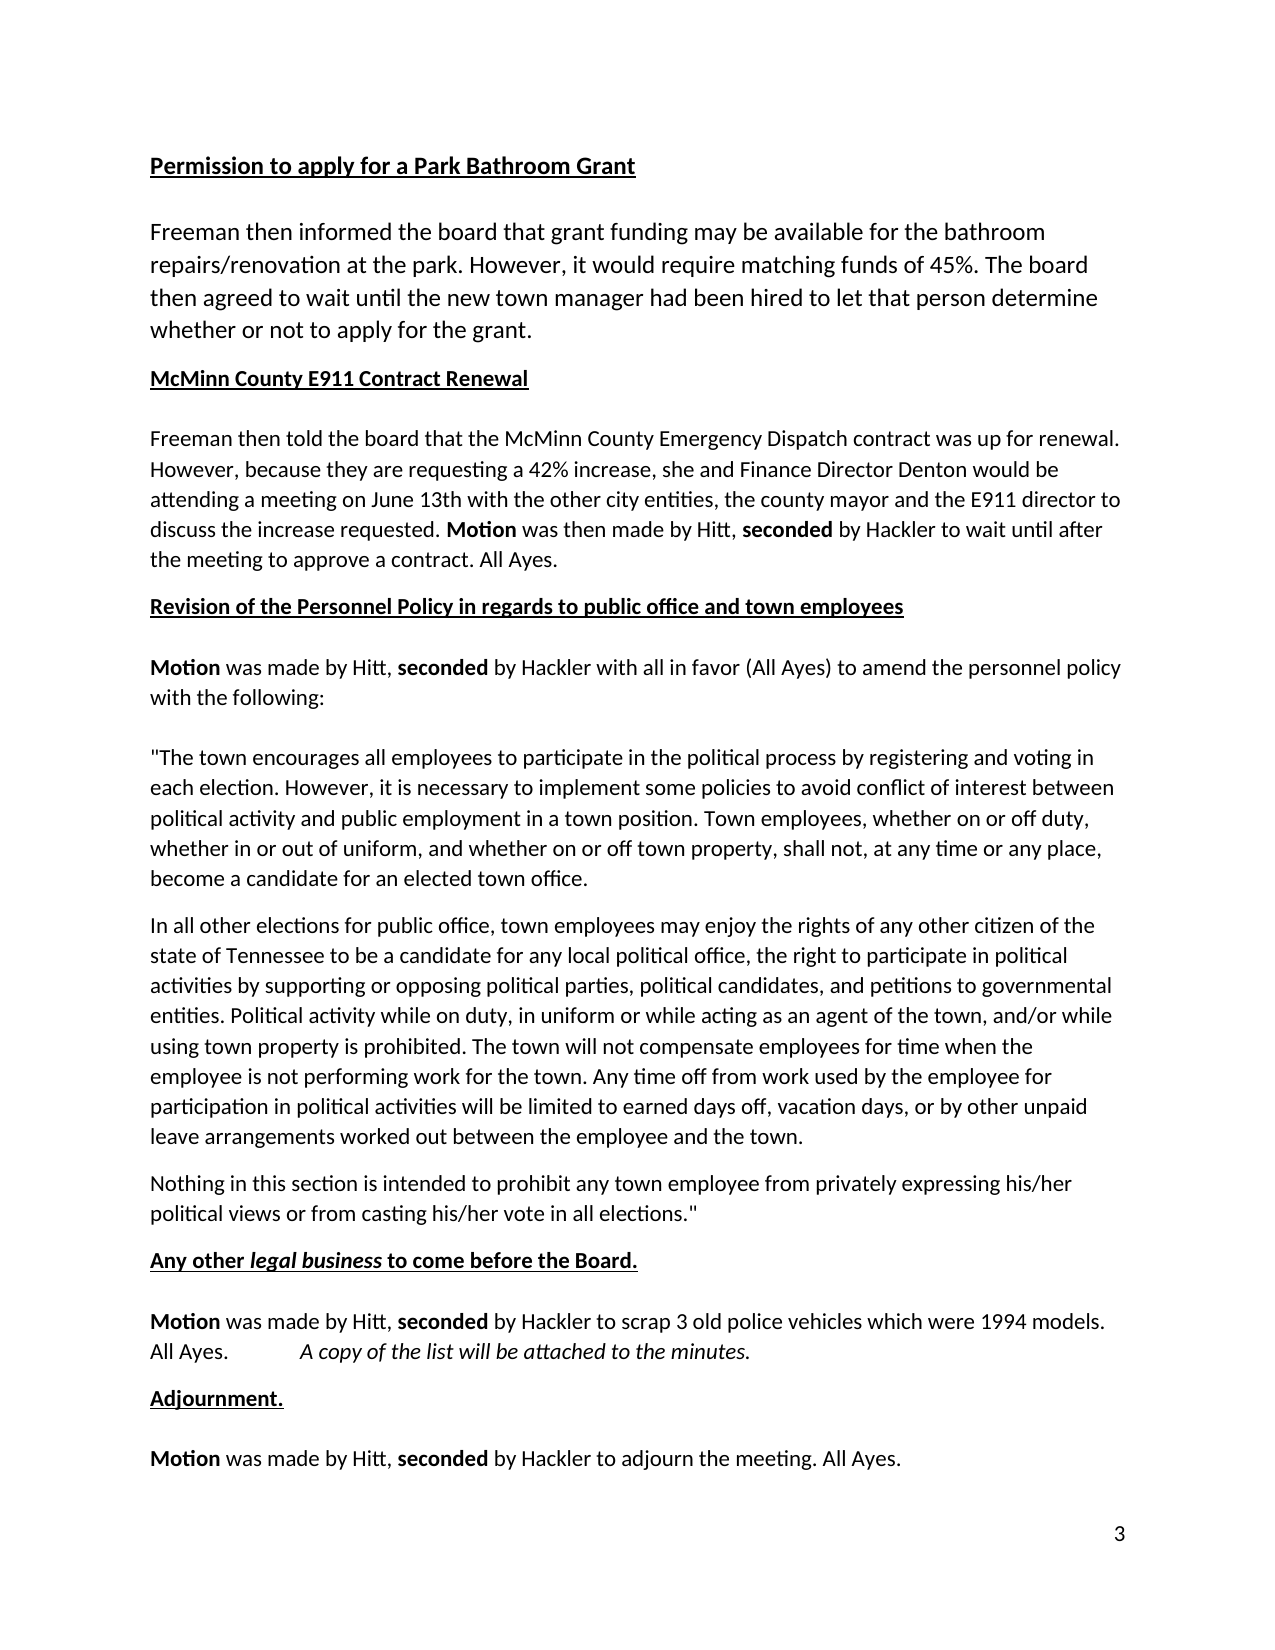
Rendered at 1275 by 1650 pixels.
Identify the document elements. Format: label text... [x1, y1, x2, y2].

text Any other legal business to come before the Board. Motion was made by Hitt, seconded by Hackler to scrap 3 old police vehicles which were 1994 models. All Ayes. A copy of the list will be attached to the minutes. [150, 1246, 1125, 1365]
text Revision of the Personnel Policy in regards to public office and town employees Motion was made by Hitt, seconded by Hackler with all in favor (All Ayes) to amend the personnel policy with the following: "The town encourages all employees to participate in the political process by registering and voting in each election. However, it is necessary to implement some policies to avoid conflict of interest between political activity and public employment in a town position. Town employees, whether on or off duty, whether in or out of uniform, and whether on or off town property, shall not, at any time or any place, become a candidate for an elected town office. [150, 592, 1125, 892]
text In all other elections for public office, town employees may enjoy the rights of any other citizen of the state of Tennessee to be a candidate for any local political office, the right to participate in political activities by supporting or opposing political parties, political candidates, and petitions to governmental entities. Political activity while on duty, in uniform or while acting as an agent of the town, and/or while using town property is prohibited. The town will not compensate employees for time when the employee is not performing work for the town. Any time off from work used by the employee for participation in political activities will be limited to earned days off, vacation days, or by other unpaid leave arrangements worked out between the employee and the town. [150, 911, 1125, 1151]
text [150, 150, 1125, 345]
text Nothing in this section is intended to prohibit any town employee from privately expressing his/her political views or from casting his/her vote in all elections." [150, 1169, 1125, 1228]
text Adjournment. Motion was made by Hitt, seconded by Hackler to adjourn the meeting. All Ayes. [150, 1384, 1125, 1472]
text McMinn County E911 Contract Renewal Freeman then told the board that the McMinn County Emergency Dispatch contract was up for renewal. However, because they are requesting a 42% increase, she and Finance Director Denton would be attending a meeting on June 13th with the other city entities, the county mayor and the E911 director to discuss the increase requested. Motion was then made by Hitt, seconded by Hackler to wait until after the meeting to approve a contract. All Ayes. [150, 364, 1125, 573]
